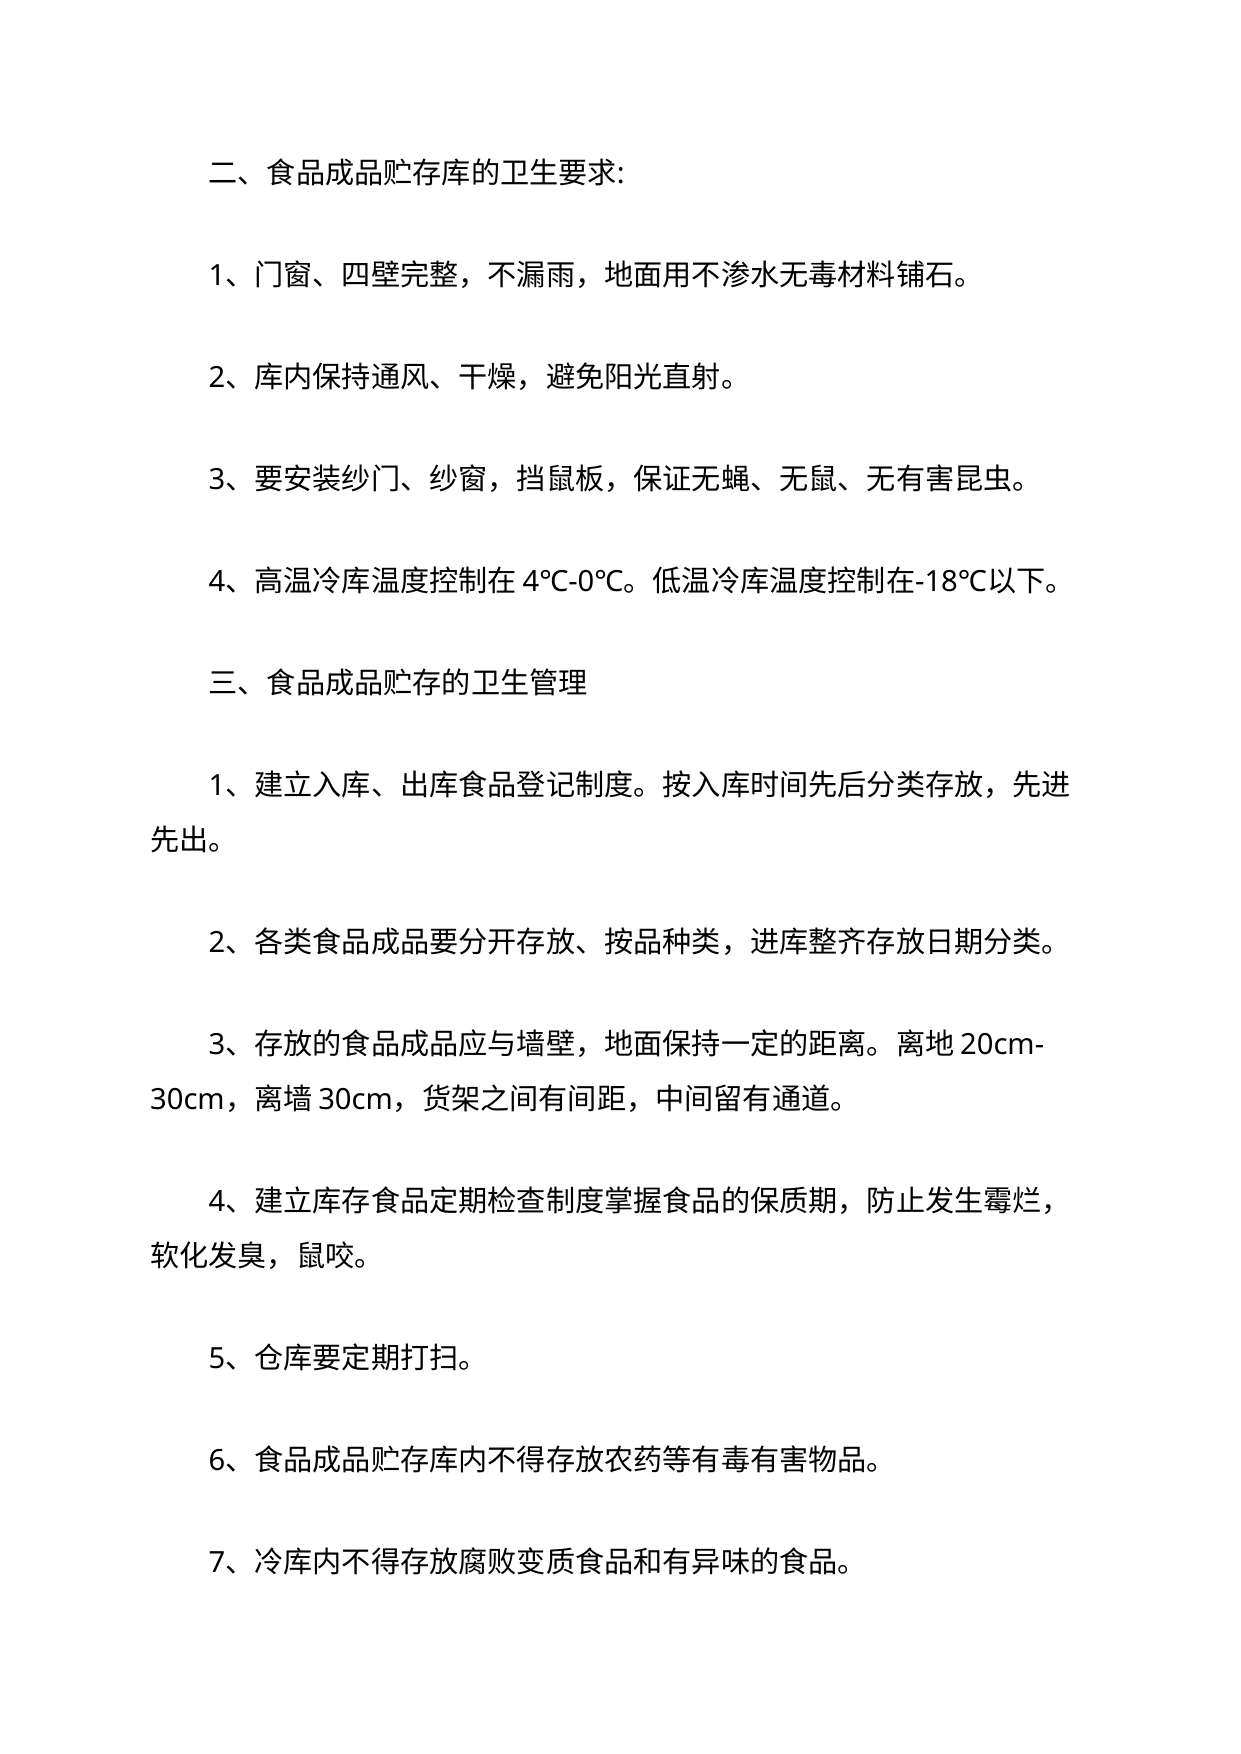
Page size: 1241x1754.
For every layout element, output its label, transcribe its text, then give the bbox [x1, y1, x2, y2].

text 3、要安装纱门、纱窗，挡鼠板，保证无蝇、无鼠、无有害昆虫。 [150, 456, 1090, 498]
text 3、存放的食品成品应与墙壁，地面保持一定的距离。离地20cm-30cm，离墙30cm，货架之间有间距，中间留有通道。 [150, 1020, 1090, 1118]
text 2、库内保持通风、干燥，避免阳光直射。 [150, 354, 1090, 396]
text 5、仓库要定期打扫。 [150, 1334, 1090, 1377]
text 4、建立库存食品定期检查制度掌握食品的保质期，防止发生霉烂，软化发臭，鼠咬。 [150, 1177, 1090, 1275]
text 三、食品成品贮存的卫生管理 [150, 660, 1090, 702]
text 7、冷库内不得存放腐败变质食品和有异味的食品。 [150, 1538, 1090, 1581]
text 1、建立入库、出库食品登记制度。按入库时间先后分类存放，先进先出。 [150, 762, 1090, 859]
text 2、各类食品成品要分开存放、按品种类，进库整齐存放日期分类。 [150, 918, 1090, 961]
text 4、高温冷库温度控制在4℃-0℃。低温冷库温度控制在-18℃以下。 [150, 558, 1090, 600]
text 1、门窗、四壁完整，不漏雨，地面用不渗水无毒材料铺石。 [150, 252, 1090, 294]
text 6、食品成品贮存库内不得存放农药等有毒有害物品。 [150, 1436, 1090, 1478]
text 二、食品成品贮存库的卫生要求: [150, 150, 1090, 192]
